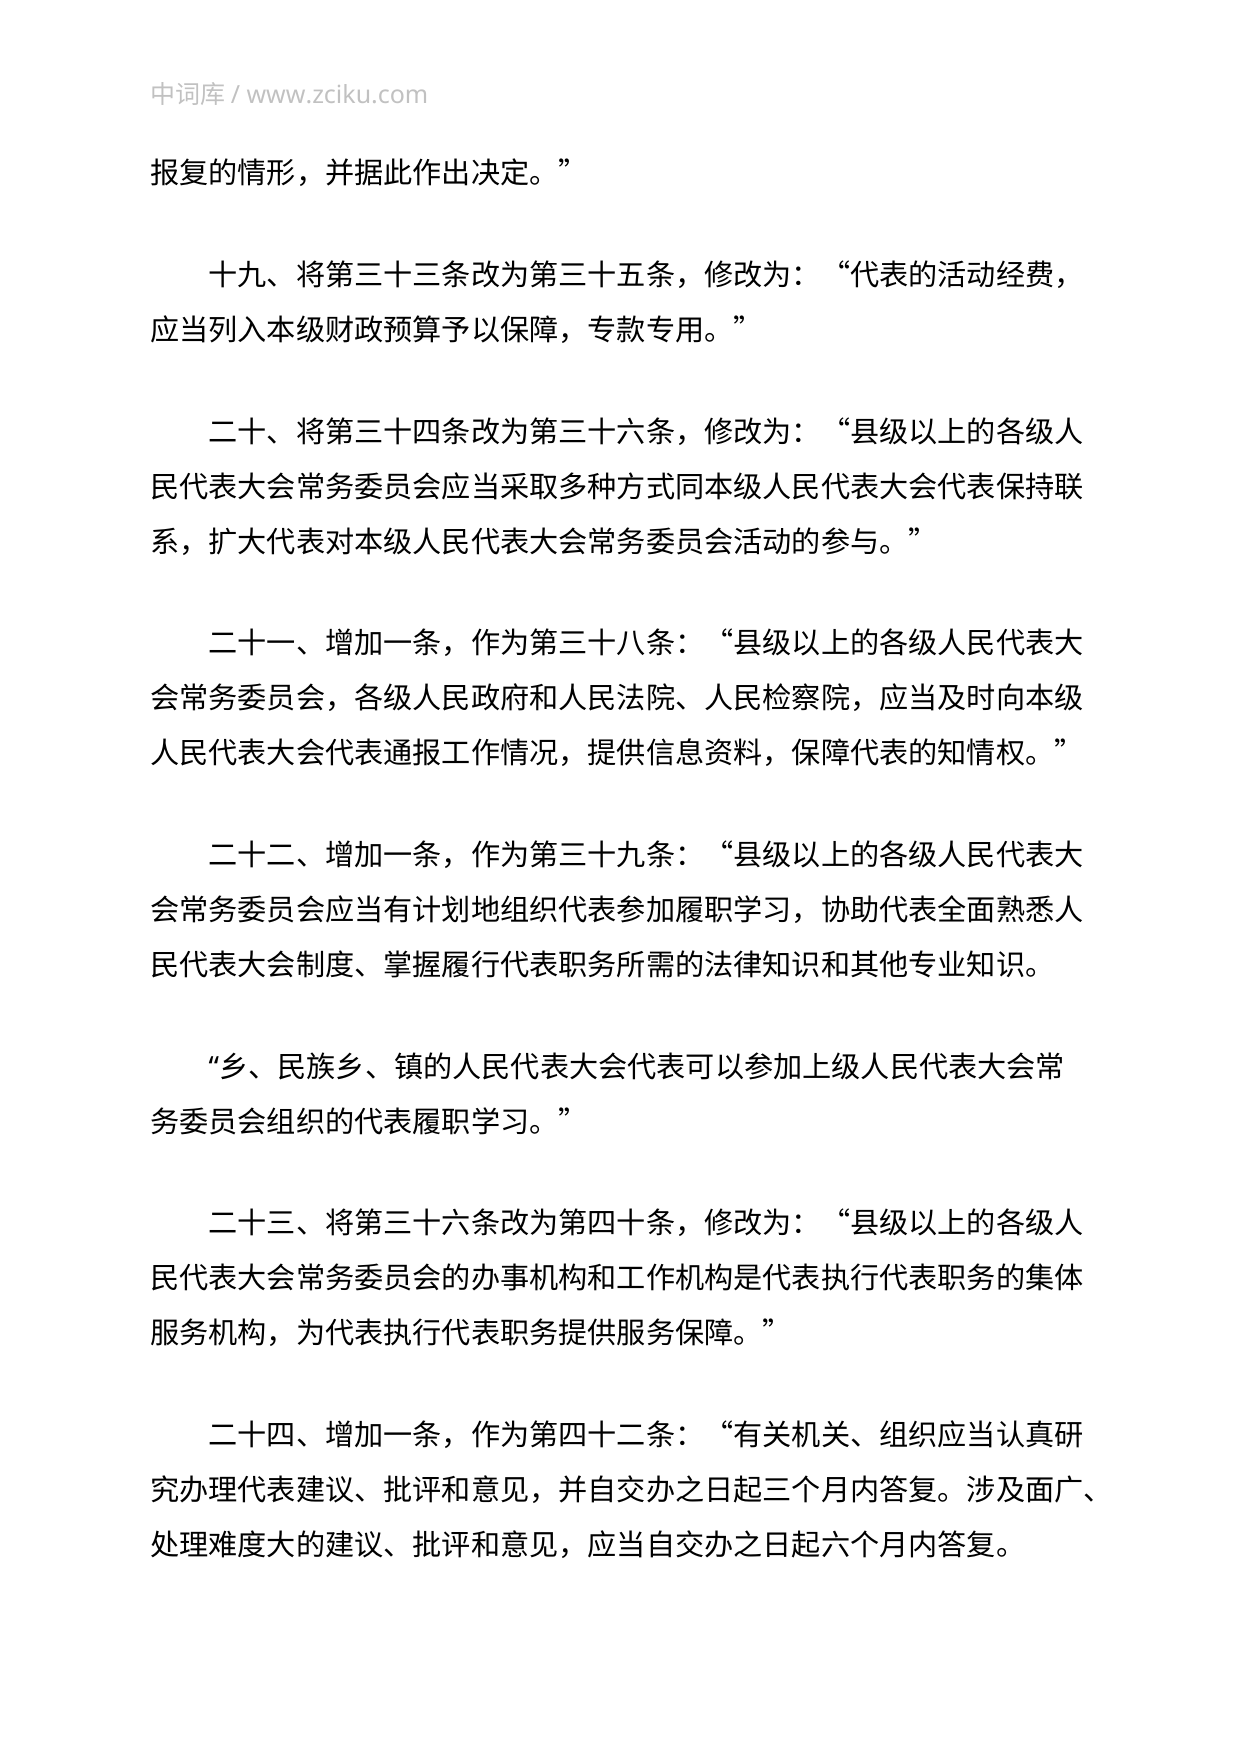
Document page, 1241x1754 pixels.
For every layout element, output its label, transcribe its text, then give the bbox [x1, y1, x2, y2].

text “乡、民族乡、镇的人民代表大会代表可以参加上级人民代表大会常务委员会组织的代表履职学习。” [150, 1043, 1090, 1140]
text 二十二、增加一条，作为第三十九条：“县级以上的各级人民代表大会常务委员会应当有计划地组织代表参加履职学习，协助代表全面熟悉人民代表大会制度、掌握履行代表职务所需的法律知识和其他专业知识。 [150, 832, 1090, 984]
text 二十、将第三十四条改为第三十六条，修改为：“县级以上的各级人民代表大会常务委员会应当采取多种方式同本级人民代表大会代表保持联系，扩大代表对本级人民代表大会常务委员会活动的参与。” [150, 408, 1090, 561]
text 二十一、增加一条，作为第三十八条：“县级以上的各级人民代表大会常务委员会，各级人民政府和人民法院、人民检察院，应当及时向本级人民代表大会代表通报工作情况，提供信息资料，保障代表的知情权。” [150, 620, 1090, 772]
text 二十三、将第三十六条改为第四十条，修改为：“县级以上的各级人民代表大会常务委员会的办事机构和工作机构是代表执行代表职务的集体服务机构，为代表执行代表职务提供服务保障。” [150, 1200, 1090, 1352]
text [150, 150, 1090, 192]
text 二十四、增加一条，作为第四十二条：“有关机关、组织应当认真研究办理代表建议、批评和意见，并自交办之日起三个月内答复。涉及面广、处理难度大的建议、批评和意见，应当自交办之日起六个月内答复。 [150, 1411, 1090, 1563]
text 十九、将第三十三条改为第三十五条，修改为：“代表的活动经费，应当列入本级财政预算予以保障，专款专用。” [150, 252, 1090, 349]
